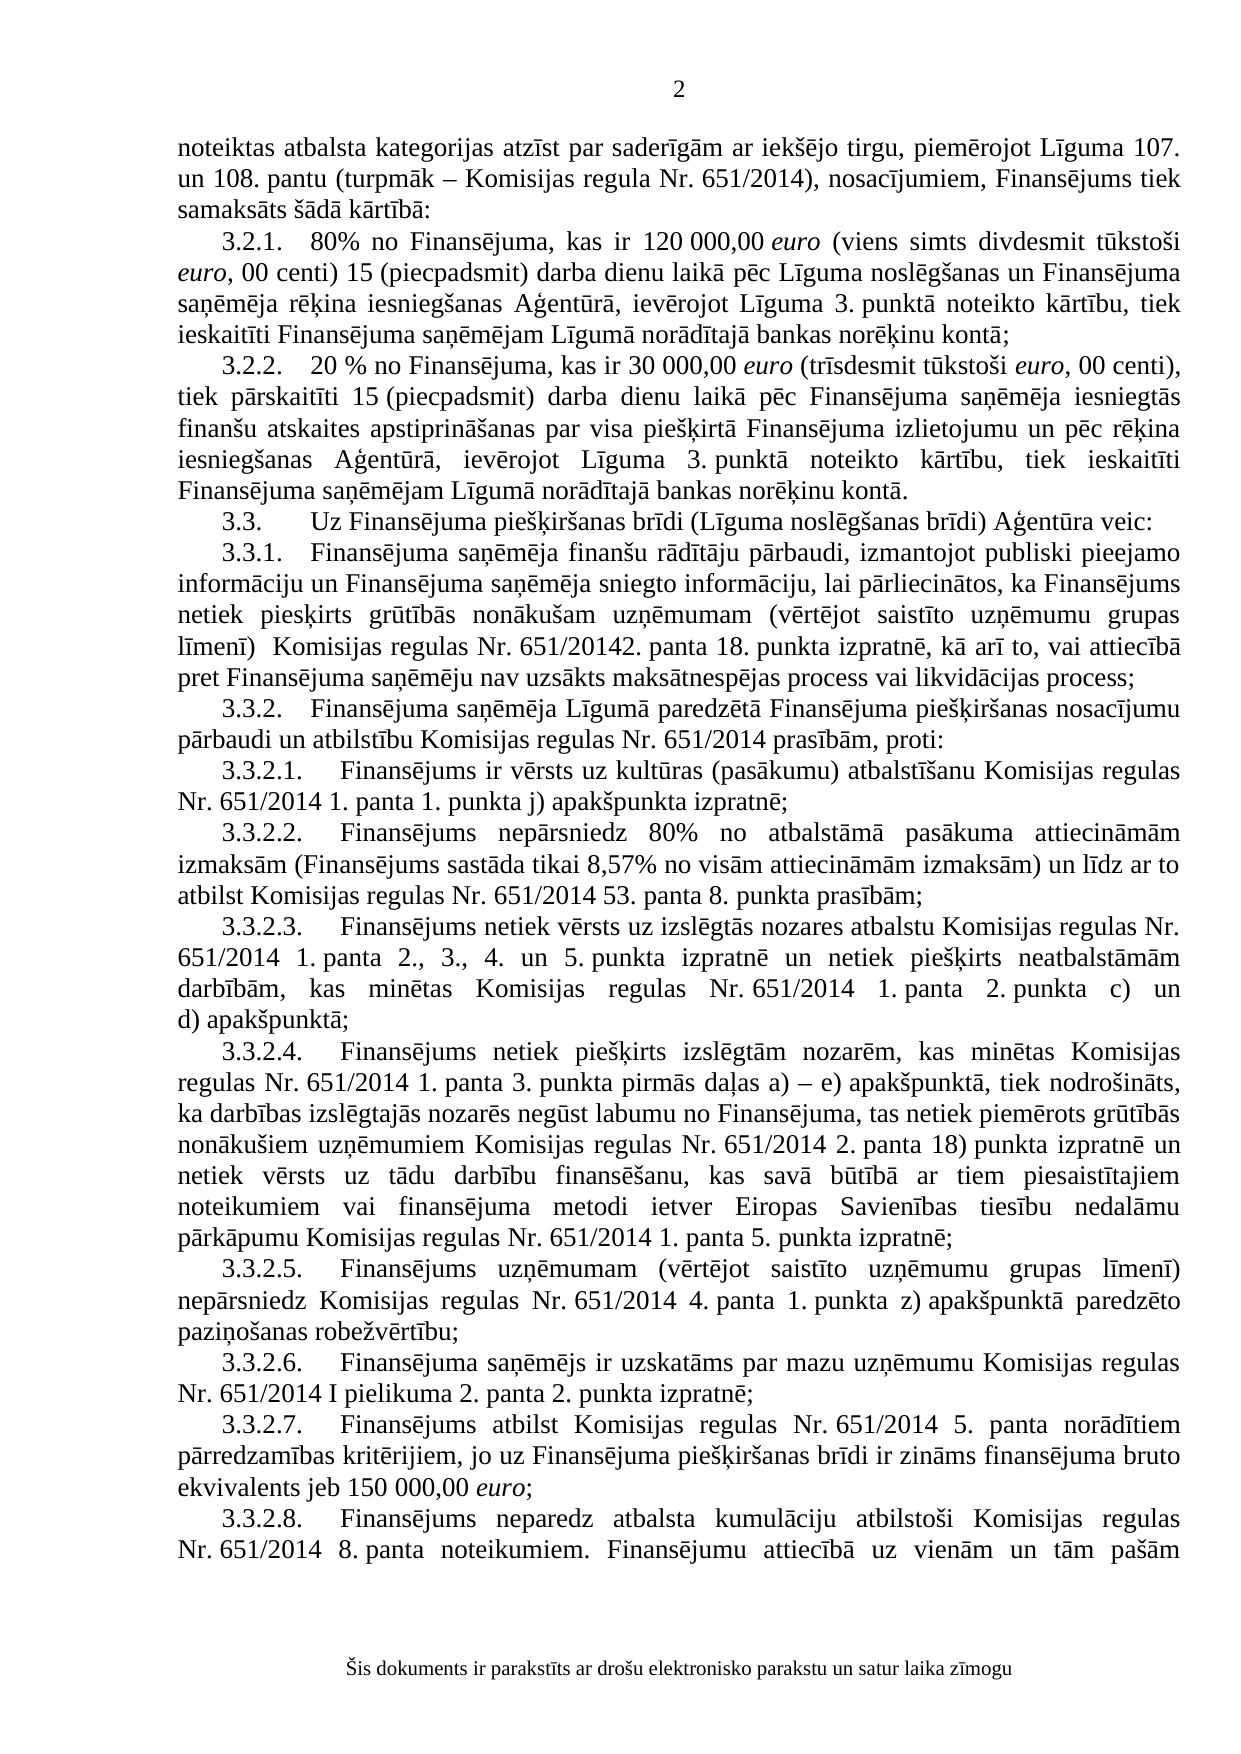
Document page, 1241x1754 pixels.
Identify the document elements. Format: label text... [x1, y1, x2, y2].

list Finansējuma saņēmēja finanšu rādītāju pārbaudi, izmantojot publiski pieejamo informāciju un Finansējuma saņēmēja sniegto informāciju, lai pārliecinātos, ka Finansējums netiek piesķirts grūtībās nonākušam uzņēmumam (vērtējot saistīto uzņēmumu grupas līmenī) Komisijas regulas Nr. 651/20142. panta 18. punkta izpratnē, kā arī to, vai attiecībā pret Finansējuma saņēmēju nav uzsākts maksātnespējas process vai likvidācijas process; [177, 536, 1181, 692]
list Finansējums nepārsniedz 80% no atbalstāmā pasākuma attiecināmām izmaksām (Finansējums sastāda tikai 8,57% no visām attiecināmām izmaksām) un līdz ar to atbilst Komisijas regulas Nr. 651/2014 53. panta 8. punkta prasībām; [177, 817, 1181, 910]
list Finansējums netiek vērsts uz izslēgtās nozares atbalstu Komisijas regulas Nr. 651/2014 1. panta 2., 3., 4. un 5. punkta izpratnē un netiek piešķirts neatbalstāmām darbībām, kas minētas Komisijas regulas Nr. 651/2014 1. panta 2. punkta c) un d) apakšpunktā; [177, 910, 1181, 1034]
list Uz Finansējuma piešķiršanas brīdi (Līguma noslēgšanas brīdi) Aģentūra veic: [177, 505, 1181, 536]
list 20 % no Finansējuma, kas ir 30 000,00 euro (trīsdesmit tūkstoši euro, 00 centi), tiek pārskaitīti 15 (piecpadsmit) darba dienu laikā pēc Finansējuma saņēmēja iesniegtās finanšu atskaites apstiprināšanas par visa piešķirtā Finansējuma izlietojumu un pēc rēķina iesniegšanas Aģentūrā, ievērojot Līguma 3. punktā noteikto kārtību, tiek ieskaitīti Finansējuma saņēmējam Līgumā norādītajā bankas norēķinu kontā. [177, 349, 1181, 505]
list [177, 131, 1181, 225]
list Finansējums uzņēmumam (vērtējot saistīto uzņēmumu grupas līmenī) nepārsniedz Komisijas regulas Nr. 651/2014 4. panta 1. punkta z) apakšpunktā paredzēto paziņošanas robežvērtību; [177, 1253, 1181, 1346]
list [177, 1502, 1181, 1564]
list 80% no Finansējuma, kas ir 120 000,00 euro (viens simts divdesmit tūkstoši euro, 00 centi) 15 (piecpadsmit) darba dienu laikā pēc Līguma noslēgšanas un Finansējuma saņēmēja rēķina iesniegšanas Aģentūrā, ievērojot Līguma 3. punktā noteikto kārtību, tiek ieskaitīti Finansējuma saņēmējam Līgumā norādītajā bankas norēķinu kontā; [177, 225, 1181, 349]
list Finansējuma saņēmēja Līgumā paredzētā Finansējuma piešķiršanas nosacījumu pārbaudi un atbilstību Komisijas regulas Nr. 651/2014 prasībām, proti: [177, 692, 1181, 754]
list Finansējuma saņēmējs ir uzskatāms par mazu uzņēmumu Komisijas regulas Nr. 651/2014 I pielikuma 2. panta 2. punkta izpratnē; [177, 1346, 1181, 1408]
list Finansējums netiek piešķirts izslēgtām nozarēm, kas minētas Komisijas regulas Nr. 651/2014 1. panta 3. punkta pirmās daļas a) – e) apakšpunktā, tiek nodrošināts, ka darbības izslēgtajās nozarēs negūst labumu no Finansējuma, tas netiek piemērots grūtībās nonākušiem uzņēmumiem Komisijas regulas Nr. 651/2014 2. panta 18) punkta izpratnē un netiek vērsts uz tādu darbību finansēšanu, kas savā būtībā ar tiem piesaistītajiem noteikumiem vai finansējuma metodi ietver Eiropas Savienības tiesību nedalāmu pārkāpumu Komisijas regulas Nr. 651/2014 1. panta 5. punkta izpratnē; [177, 1034, 1181, 1253]
list Finansējums ir vērsts uz kultūras (pasākumu) atbalstīšanu Komisijas regulas Nr. 651/2014 1. panta 1. punkta j) apakšpunkta izpratnē; [177, 754, 1181, 817]
list Finansējums atbilst Komisijas regulas Nr. 651/2014 5. panta norādītiem pārredzamības kritērijiem, jo uz Finansējuma piešķiršanas brīdi ir zināms finansējuma bruto ekvivalents jeb 150 000,00 euro; [177, 1408, 1181, 1502]
